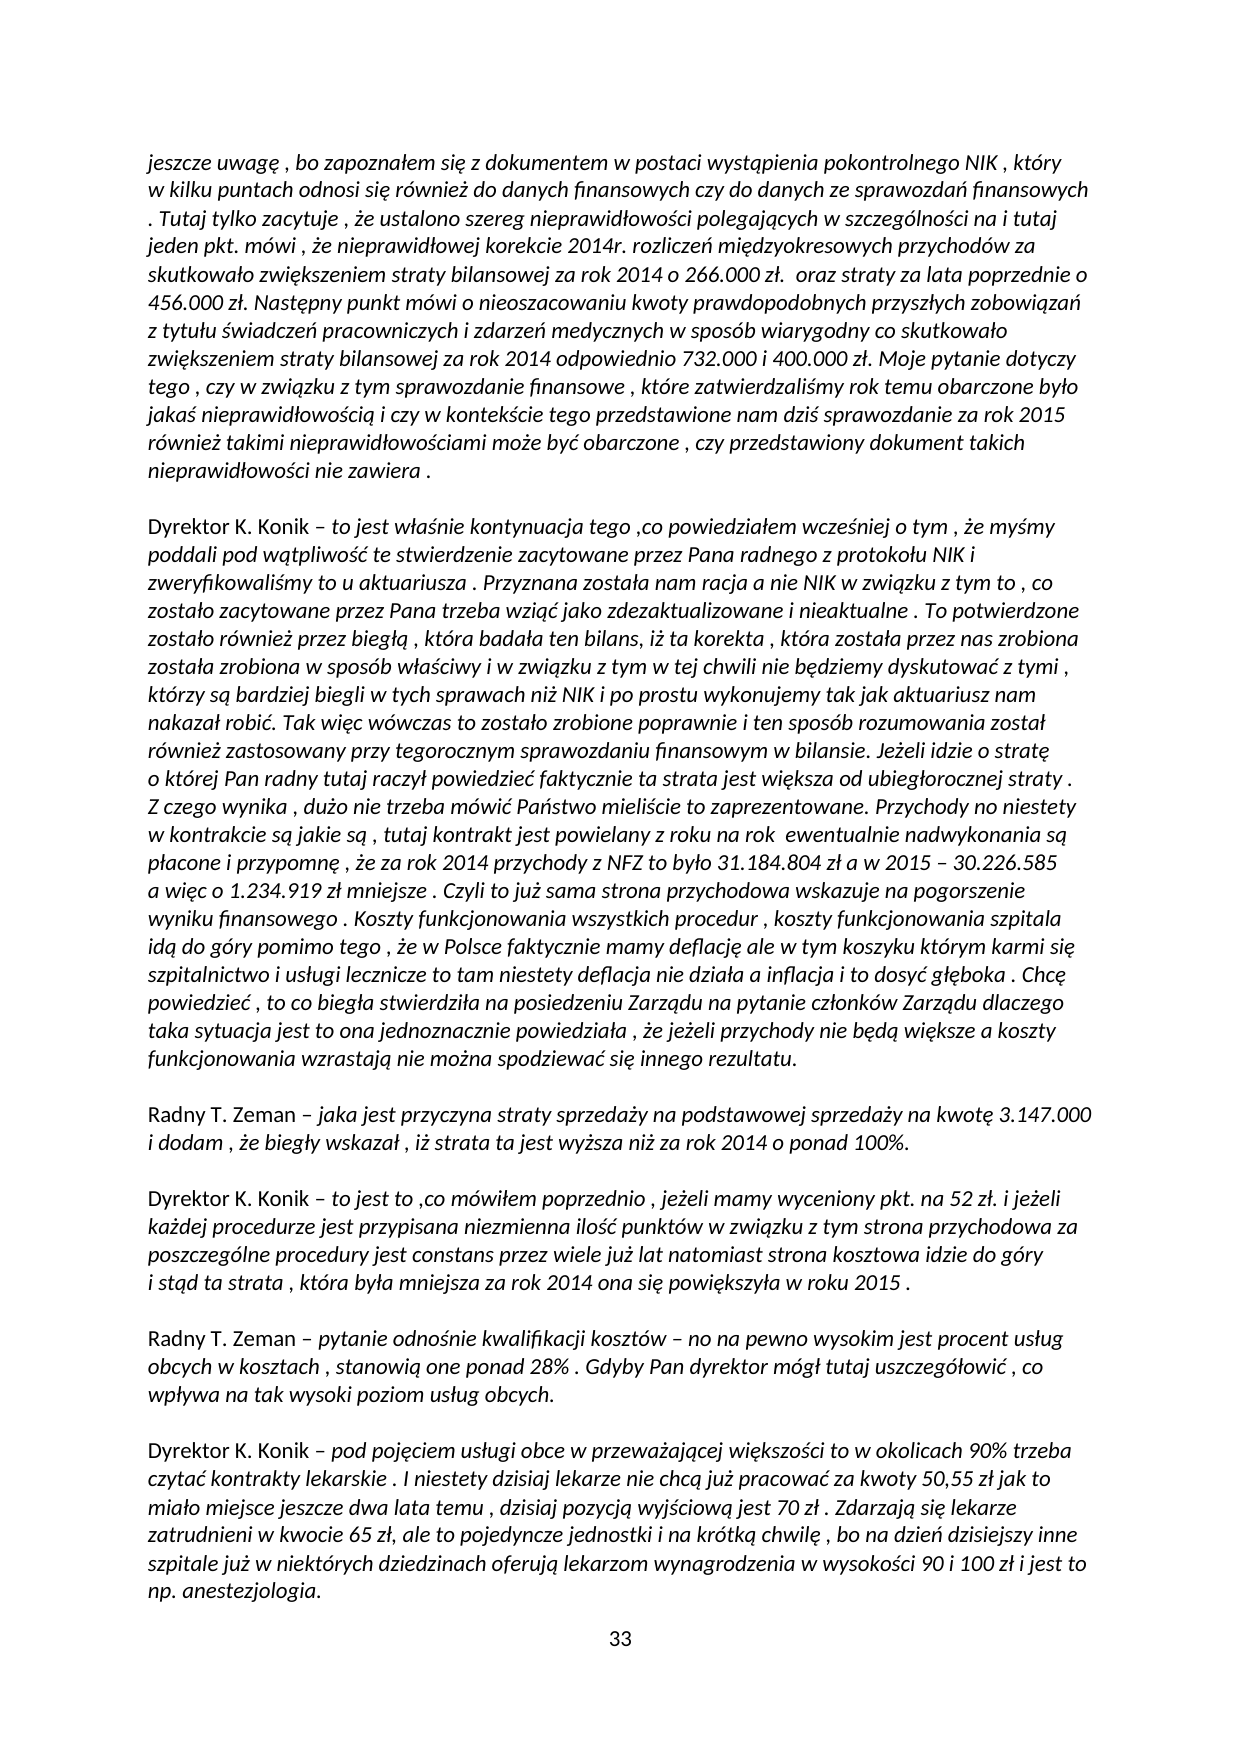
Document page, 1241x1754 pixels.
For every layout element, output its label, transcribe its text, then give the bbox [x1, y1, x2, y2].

text Dyrektor K. Konik – to jest to ,co mówiłem poprzednio , jeżeli mamy wyceniony pkt. na 52 zł. i jeżeli każdej procedurze jest przypisana niezmienna ilość punktów w związku z tym strona przychodowa za poszczególne procedury jest constans przez wiele już lat natomiast strona kosztowa idzie do góry i stąd ta strata , która była mniejsza za rok 2014 ona się powiększyła w roku 2015 . [148, 1184, 1093, 1296]
text Radny T. Zeman – jaka jest przyczyna straty sprzedaży na podstawowej sprzedaży na kwotę 3.147.000 i dodam , że biegły wskazał , iż strata ta jest wyższa niż za rok 2014 o ponad 100%. [148, 1100, 1093, 1156]
text wyniku finansowego . Koszty funkcjonowania wszystkich procedur , koszty funkcjonowania szpitala idą do góry pomimo tego , że w Polsce faktycznie mamy deflację ale w tym koszyku którym karmi się szpitalnictwo i usługi lecznicze to tam niestety deflacja nie działa a inflacja i to dosyć głęboka . Chcę powiedzieć , to co biegła stwierdziła na posiedzeniu Zarządu na pytanie członków Zarządu dlaczego taka sytuacja jest to ona jednoznacznie powiedziała , że jeżeli przychody nie będą większe a koszty funkcjonowania wzrastają nie można spodziewać się innego rezultatu. [148, 904, 1093, 1072]
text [148, 148, 1093, 484]
text Radny T. Zeman – pytanie odnośnie kwalifikacji kosztów – no na pewno wysokim jest procent usług obcych w kosztach , stanowią one ponad 28% . Gdyby Pan dyrektor mógł tutaj uszczegółowić , co wpływa na tak wysoki poziom usług obcych. [148, 1324, 1093, 1408]
text Dyrektor K. Konik – pod pojęciem usługi obce w przeważającej większości to w okolicach 90% trzeba czytać kontrakty lekarskie . I niestety dzisiaj lekarze nie chcą już pracować za kwoty 50,55 zł jak to miało miejsce jeszcze dwa lata temu , dzisiaj pozycją wyjściową jest 70 zł . Zdarzają się lekarze zatrudnieni w kwocie 65 zł, ale to pojedyncze jednostki i na krótką chwilę , bo na dzień dzisiejszy inne szpitale już w niektórych dziedzinach oferują lekarzom wynagrodzenia w wysokości 90 i 100 zł i jest to np. anestezjologia. [148, 1437, 1093, 1605]
text Dyrektor K. Konik – to jest właśnie kontynuacja tego ,co powiedziałem wcześniej o tym , że myśmy poddali pod wątpliwość te stwierdzenie zacytowane przez Pana radnego z protokołu NIK i zweryfikowaliśmy to u aktuariusza . Przyznana została nam racja a nie NIK w związku z tym to , co zostało zacytowane przez Pana trzeba wziąć jako zdezaktualizowane i nieaktualne . To potwierdzone zostało również przez biegłą , która badała ten bilans, iż ta korekta , która została przez nas zrobiona została zrobiona w sposób właściwy i w związku z tym w tej chwili nie będziemy dyskutować z tymi , którzy są bardziej biegli w tych sprawach niż NIK i po prostu wykonujemy tak jak aktuariusz nam nakazał robić. Tak więc wówczas to zostało zrobione poprawnie i ten sposób rozumowania został również zastosowany przy tegorocznym sprawozdaniu finansowym w bilansie. Jeżeli idzie o stratę o której Pan radny tutaj raczył powiedzieć faktycznie ta strata jest większa od ubiegłorocznej straty . Z czego wynika , dużo nie trzeba mówić Państwo mieliście to zaprezentowane. Przychody no niestety w kontrakcie są jakie są , tutaj kontrakt jest powielany z roku na rok ewentualnie nadwykonania są płacone i przypomnę , że za rok 2014 przychody z NFZ to było 31.184.804 zł a w 2015 – 30.226.585 a więc o 1.234.919 zł mniejsze . Czyli to już sama strona przychodowa wskazuje na pogorszenie [148, 512, 1093, 904]
